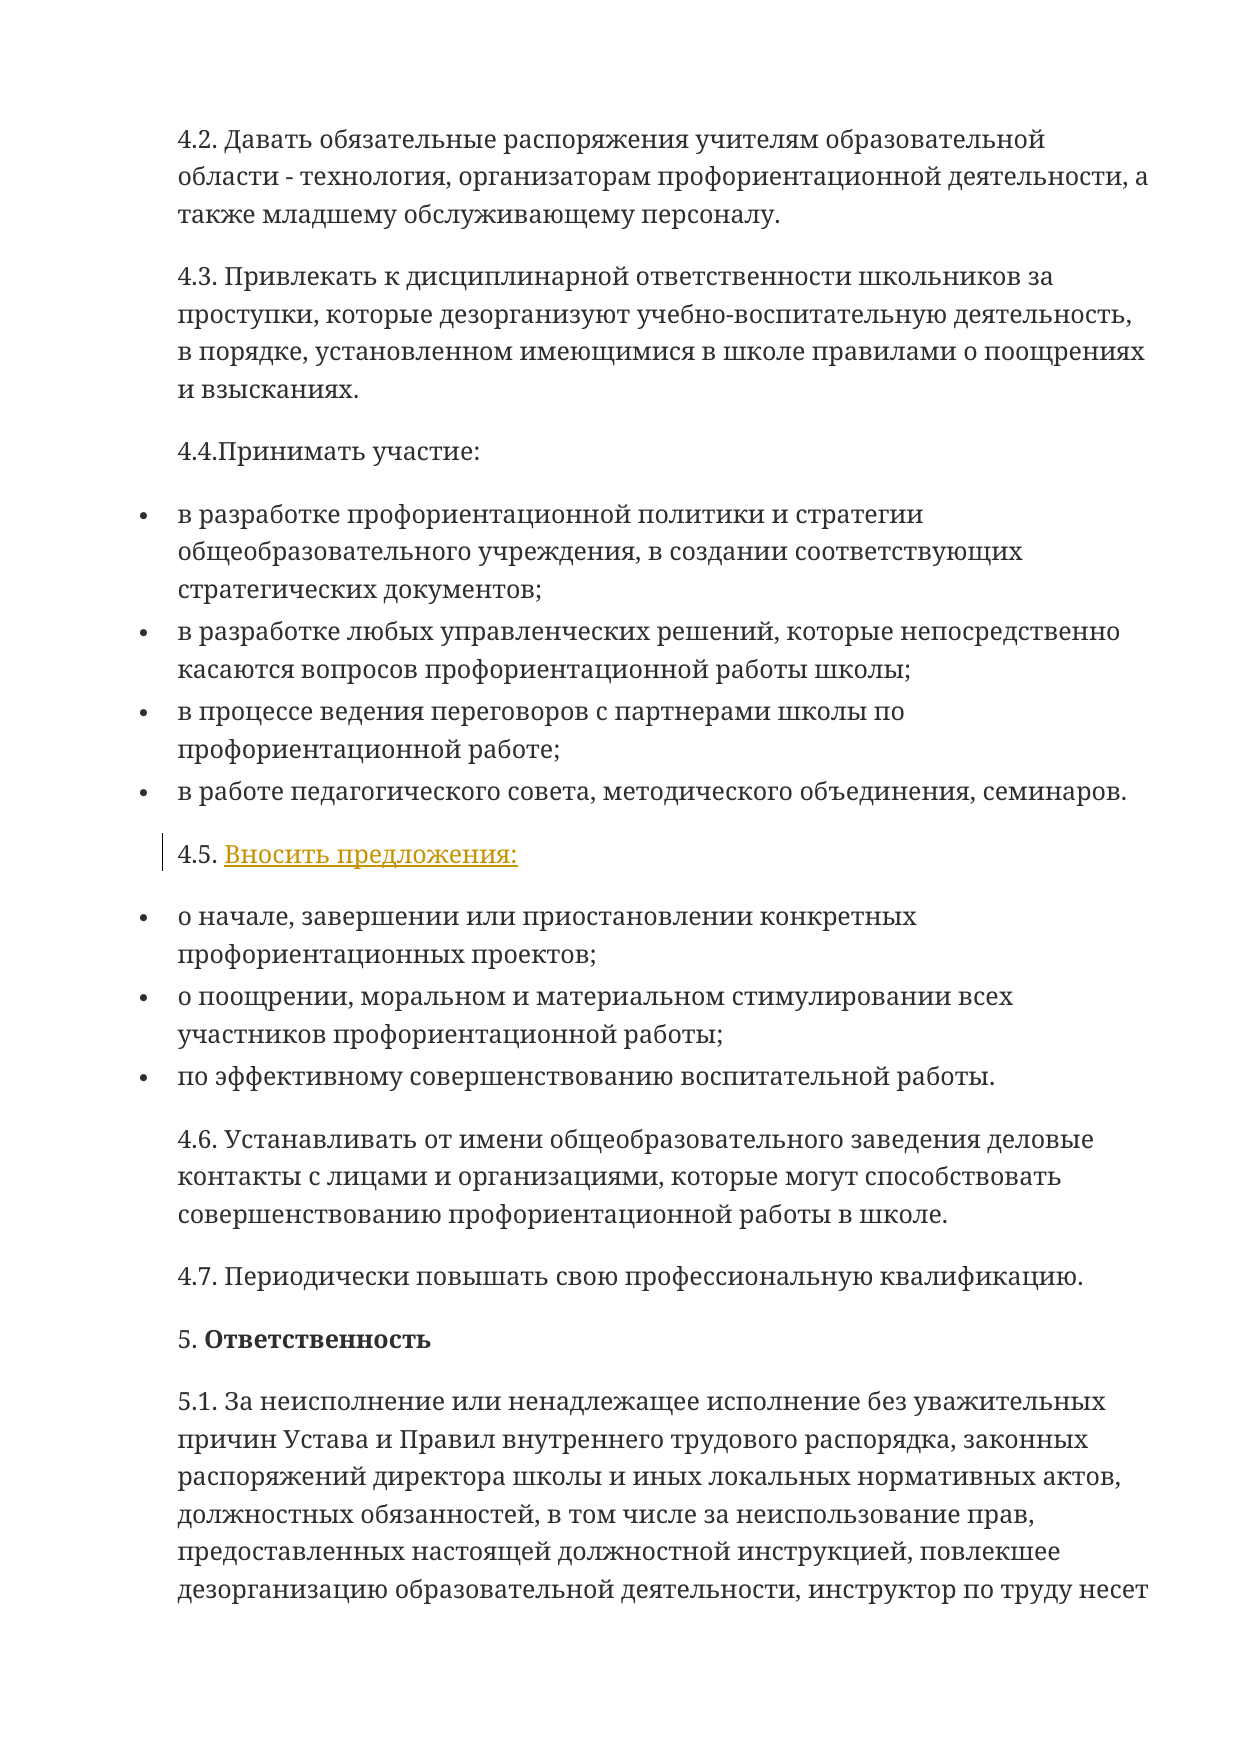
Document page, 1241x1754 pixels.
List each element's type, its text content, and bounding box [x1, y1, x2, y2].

text 4.5. [177, 833, 1152, 871]
list в работе педагогического совета, методического объединения, семинаров. [140, 771, 1152, 808]
list о поощрении, моральном и материальном стимулировании всех участников профориентационной работы; [140, 976, 1152, 1051]
list по эффективному совершенствованию воспитательной работы. [140, 1056, 1152, 1093]
list в разработке любых управленческих решений, которые непосредственно касаются вопросов профориентационной работы школы; [140, 611, 1152, 686]
text 4.2. Давать обязательные распоряжения учителям образовательной области - технология, организаторам профориентационной деятельности, а также младшему обслуживающему персоналу. [177, 118, 1152, 231]
text 4.3. Привлекать к дисциплинарной ответственности школьников за проступки, которые дезорганизуют учебно-воспитательную деятельность, в порядке, установленном имеющимися в школе правилами о поощрениях и взысканиях. [177, 256, 1152, 406]
text 4.4.Принимать участие: [177, 431, 1152, 468]
list о начале, завершении или приостановлении конкретных профориентационных проектов; [140, 896, 1152, 971]
text 4.7. Периодически повышать свою профессиональную квалификацию. [177, 1256, 1152, 1293]
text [177, 1381, 1152, 1606]
list в процессе ведения переговоров с партнерами школы по профориентационной работе; [140, 691, 1152, 766]
text 4.6. Устанавливать от имени общеобразовательного заведения деловые контакты с лицами и организациями, которые могут способствовать совершенствованию профориентационной работы в школе. [177, 1118, 1152, 1231]
list в разработке профориентационной политики и стратегии общеобразовательного учреждения, в создании соответствующих стратегических документов; [140, 493, 1152, 606]
text 5. Ответственность [177, 1318, 1152, 1356]
